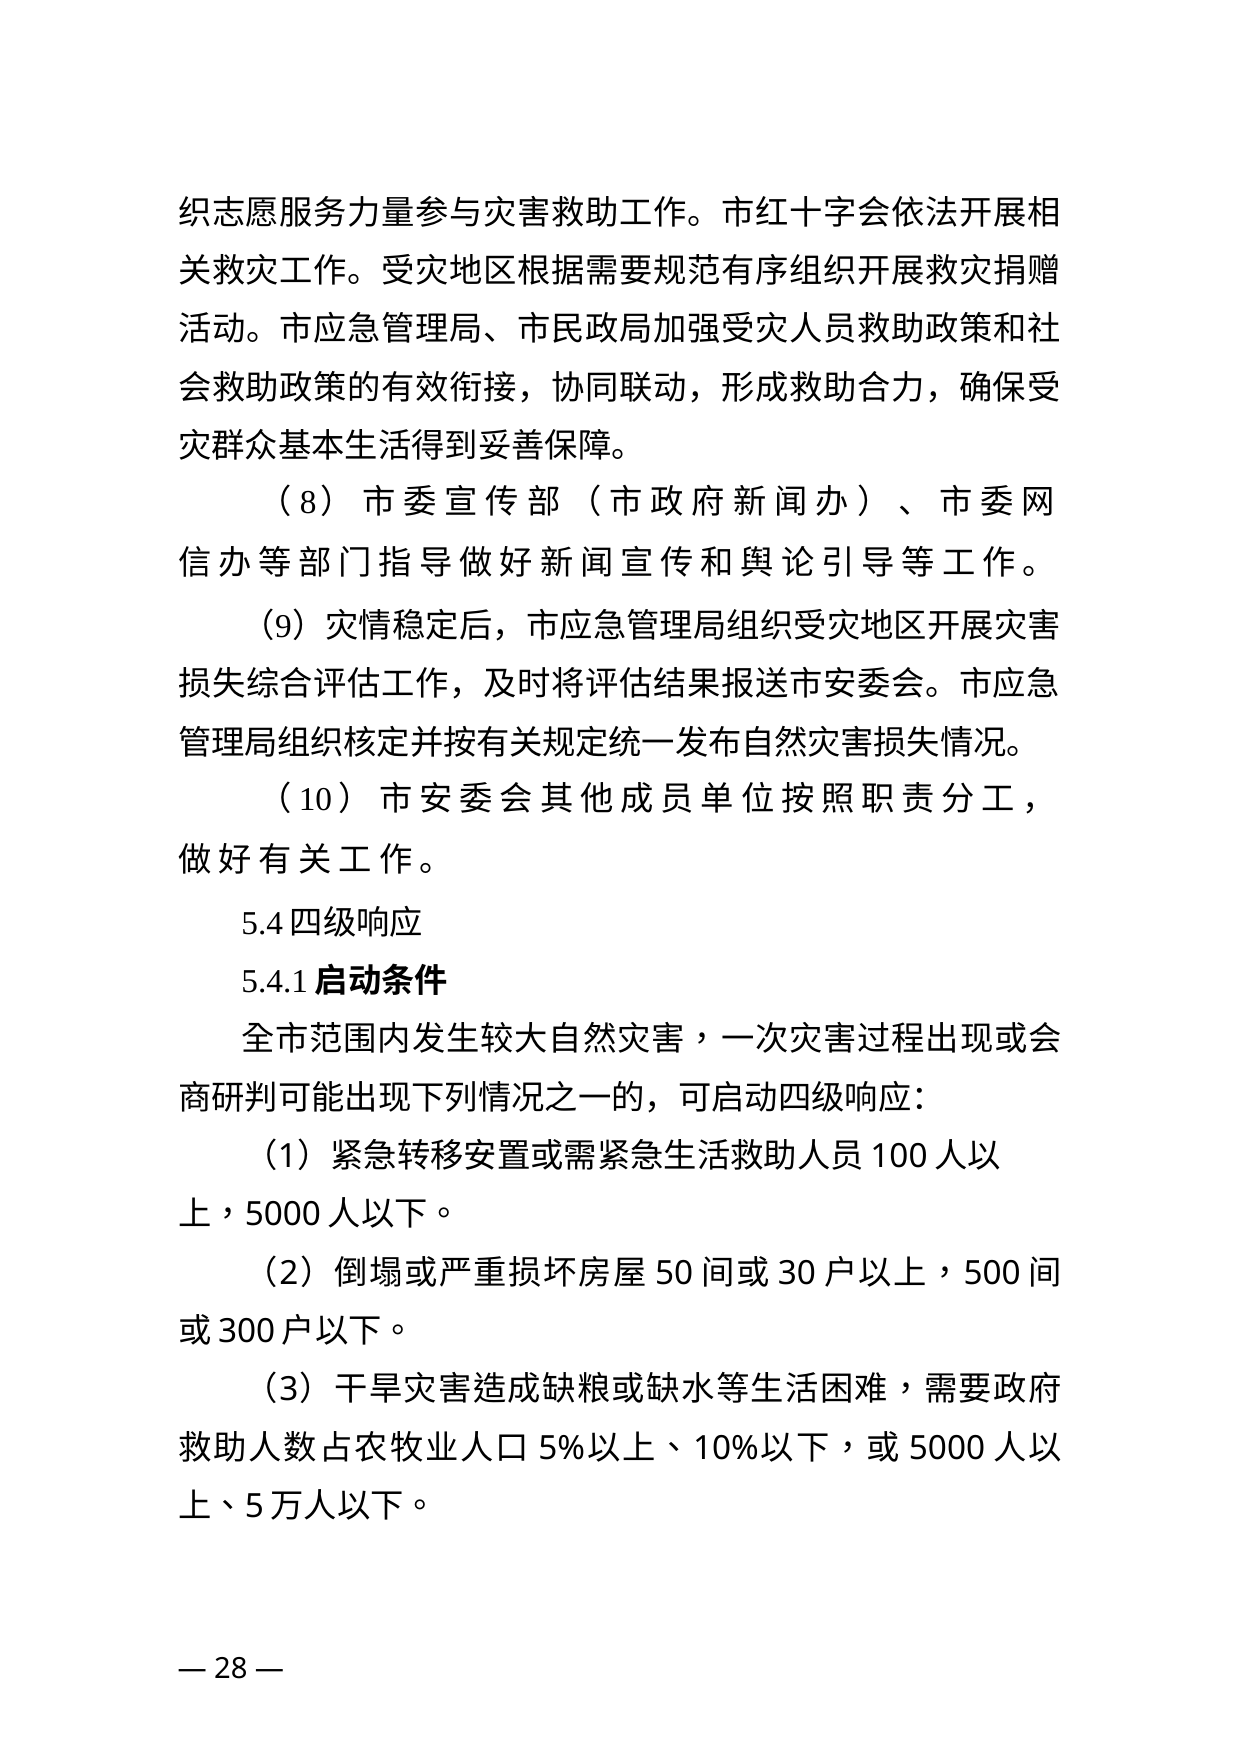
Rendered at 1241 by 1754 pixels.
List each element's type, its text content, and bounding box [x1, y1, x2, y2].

text 5.4四级响应 [178, 887, 1062, 946]
text （3）干旱灾害造成缺粮或缺水等生活困难，需要政府救助人数占农牧业人口5%以上、10%以下，或5000人以上、5万人以下。 [178, 1354, 1062, 1529]
text 5.4.1启动条件 [178, 946, 1062, 1004]
text （1）紧急转移安置或需紧急生活救助人员100人以上，5000人以下。 [178, 1121, 1062, 1237]
text （2）倒塌或严重损坏房屋50间或30户以上，500间或300户以下。 [178, 1237, 1062, 1354]
text 全市范围内发生较大自然灾害，一次灾害过程出现或会商研判可能出现下列情况之一的，可启动四级响应： [178, 1004, 1062, 1121]
text （8）市委宣传部（市政府新闻办）、市委网信办等部门指导做好新闻宣传和舆论引导等工作。 [178, 469, 1062, 591]
text （10）市安委会其他成员单位按照职责分工，做好有关工作。 [178, 766, 1062, 887]
list （9）灾情稳定后，市应急管理局组织受灾地区开展灾害损失综合评估工作，及时将评估结果报送市安委会。市应急管理局组织核定并按有关规定统一发布自然灾害损失情况。 [178, 591, 1062, 766]
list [178, 177, 1062, 469]
